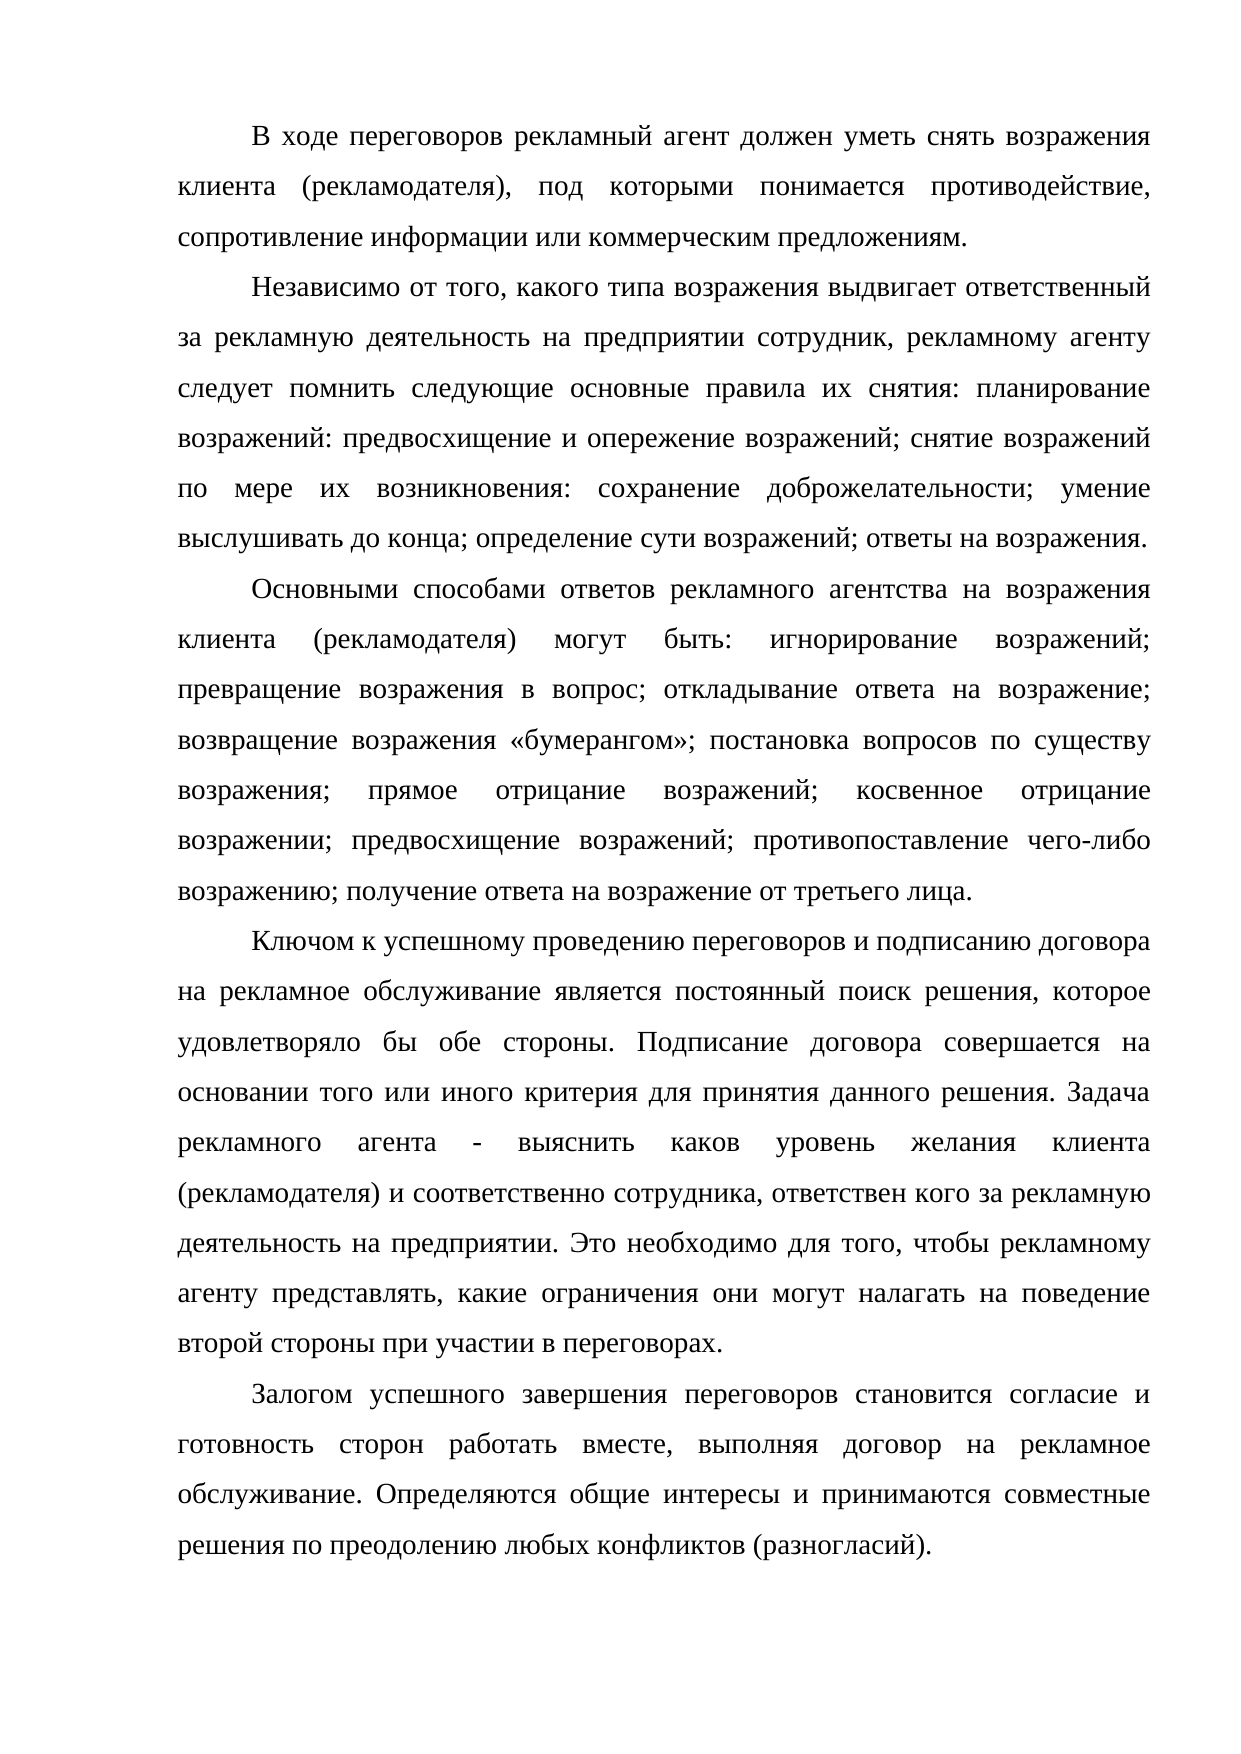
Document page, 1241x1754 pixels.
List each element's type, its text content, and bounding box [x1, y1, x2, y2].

text Независимо от того, какого типа возражения выдвигает ответственный за рекламную деятельность на предприятии сотрудник, рекламному агенту следует помнить следующие основные правила их снятия: планирование возражений: предвосхищение и опережение возражений; снятие возражений по мере их возникновения: сохранение доброжелательности; умение выслушивать до конца; определение сути возражений; ответы на возражения. [177, 269, 1152, 554]
text Основными способами ответов рекламного агентства на возражения клиента (рекламодателя) могут быть: игнорирование возражений; превращение возражения в вопрос; откладывание ответа на возражение; возвращение возражения «бумерангом»; постановка вопросов по существу возражения; прямое отрицание возражений; косвенное отрицание возражении; предвосхищение возражений; противопоставление чего-либо возражению; получение ответа на возражение от третьего лица. [177, 571, 1152, 906]
text Залогом успешного завершения переговоров становится согласие и готовность сторон работать вместе, выполняя договор на рекламное обслуживание. Определяются общие интересы и принимаются совместные решения по преодолению любых конфликтов (разногласий). [177, 1376, 1152, 1560]
text Ключом к успешному проведению переговоров и подписанию договора на рекламное обслуживание является постоянный поиск решения, которое удовлетворяло бы обе стороны. Подписание договора совершается на основании того или иного критерия для принятия данного решения. Задача рекламного агента - выяснить каков уровень желания клиента (рекламодателя) и соответственно сотрудника, ответствен кого за рекламную деятельность на предприятии. Это необходимо для того, чтобы рекламному агенту представлять, какие ограничения они могут налагать на поведение второй стороны при участии в переговорах. [177, 923, 1152, 1359]
text В ходе переговоров рекламный агент должен уметь снять возражения клиента (рекламодателя), под которыми понимается противодействие, сопротивление информации или коммерческим предложениям. [177, 118, 1152, 252]
